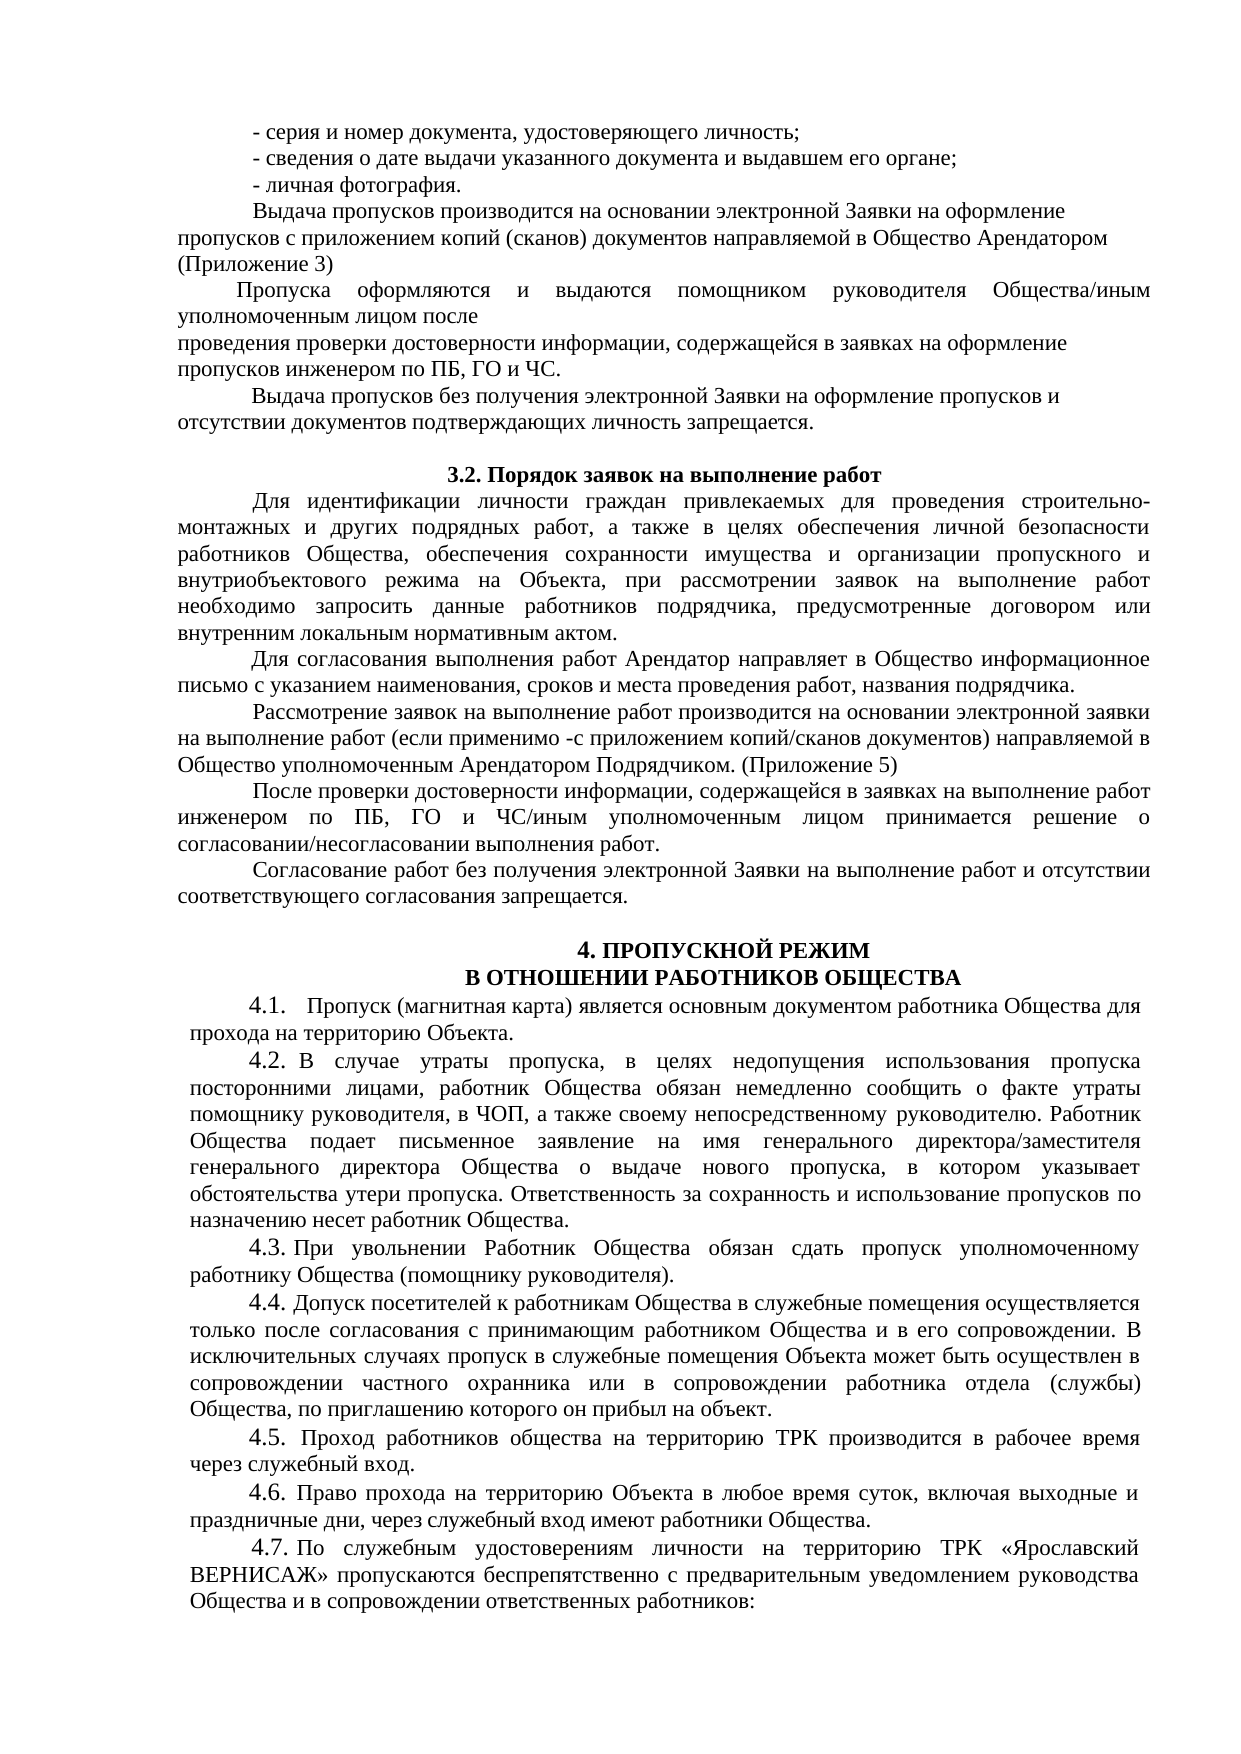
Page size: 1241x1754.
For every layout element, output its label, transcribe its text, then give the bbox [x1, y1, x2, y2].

text - сведения о дате выдачи указанного документа и выдавшем его органе; [177, 144, 1152, 171]
text проведения проверки достоверности информации, содержащейся в заявках на оформление пропусков инженером по ПБ, ГО и ЧС. [177, 329, 1152, 382]
text После проверки достоверности информации, содержащейся в заявках на выполнение работ инженером по ПБ, ГО и ЧС/иным уполномоченным лицом принимается решение о согласовании/несогласовании выполнения работ. [177, 777, 1152, 856]
text Выдача пропусков без получения электронной Заявки на оформление пропусков и отсутствии документов подтверждающих личность запрещается. [177, 382, 1152, 434]
text Выдача пропусков производится на основании электронной Заявки на оформление пропусков с приложением копий (сканов) документов направляемой в Общество Арендатором (Приложение 3) [177, 197, 1152, 276]
subtitle ПРОПУСКНОЙ РЕЖИМ [577, 935, 1152, 964]
list При увольнении Работник Общества обязан сдать пропуск уполномоченному работнику Общества (помощнику руководителя). [189, 1232, 1141, 1287]
text Согласование работ без получения электронной Заявки на выполнение работ и отсутствии соответствующего согласования запрещается. [177, 856, 1152, 909]
list Пропуск (магнитная карта) является основным документом работника Общества для прохода на территорию Объекта. [189, 990, 1141, 1045]
list Проход работников общества на территорию ТРК производится в рабочее время через служебный вход. [189, 1422, 1141, 1477]
text Для согласования выполнения работ Арендатор направляет в Общество информационное письмо с указанием наименования, сроков и места проведения работ, названия подрядчика. [177, 645, 1152, 698]
text Для идентификации личности граждан привлекаемых для проведения строительно-монтажных и других подрядных работ, а также в целях обеспечения личной безопасности работников Общества, обеспечения сохранности имущества и организации пропускного и внутриобъектового режима на Объекта, при рассмотрении заявок на выполнение работ необходимо запросить данные работников подрядчика, предусмотренные договором или внутренним локальным нормативным актом. [177, 487, 1152, 645]
list В случае утраты пропуска, в целях недопущения использования пропуска посторонними лицами, работник Общества обязан немедленно сообщить о факте утраты помощнику руководителя, в ЧОП, а также своему непосредственному руководителю. Работник Общества подает письменное заявление на имя генерального директора/заместителя генерального директора Общества о выдаче нового пропуска, в котором указывает обстоятельства утери пропуска. Ответственность за сохранность и использование пропусков по назначению несет работник Общества. [189, 1045, 1141, 1232]
list По служебным удостоверениям личности на территорию ТРК «Ярославский ВЕРНИСАЖ» пропускаются беспрепятственно с предварительным уведомлением руководства Общества и в сопровождении ответственных работников: [189, 1532, 1140, 1613]
text Рассмотрение заявок на выполнение работ производится на основании электронной заявки на выполнение работ (если применимо -с приложением копий/сканов документов) направляемой в Общество уполномоченным Арендатором Подрядчиком. (Приложение 5) [177, 698, 1152, 777]
list Допуск посетителей к работникам Общества в служебные помещения осуществляется только после согласования с принимающим работником Общества и в его сопровождении. В исключительных случаях пропуск в служебные помещения Объекта может быть осуществлен в сопровождении частного охранника или в сопровождении работника отдела (службы) Общества, по приглашению которого он прибыл на объект. [189, 1287, 1141, 1422]
text - серия и номер документа, удостоверяющего личность; [177, 118, 1152, 144]
text В ОТНОШЕНИИ РАБОТНИКОВ ОБЩЕСТВА [465, 964, 1152, 990]
text - личная фотография. [177, 171, 1152, 197]
text 3.2. Порядок заявок на выполнение работ [177, 461, 1152, 487]
list Пропуска оформляются и выдаются помощником руководителя Общества/иным уполномоченным лицом после [177, 276, 1152, 329]
list Право прохода на территорию Объекта в любое время суток, включая выходные и праздничные дни, через служебный вход имеют работники Общества. [189, 1477, 1140, 1532]
